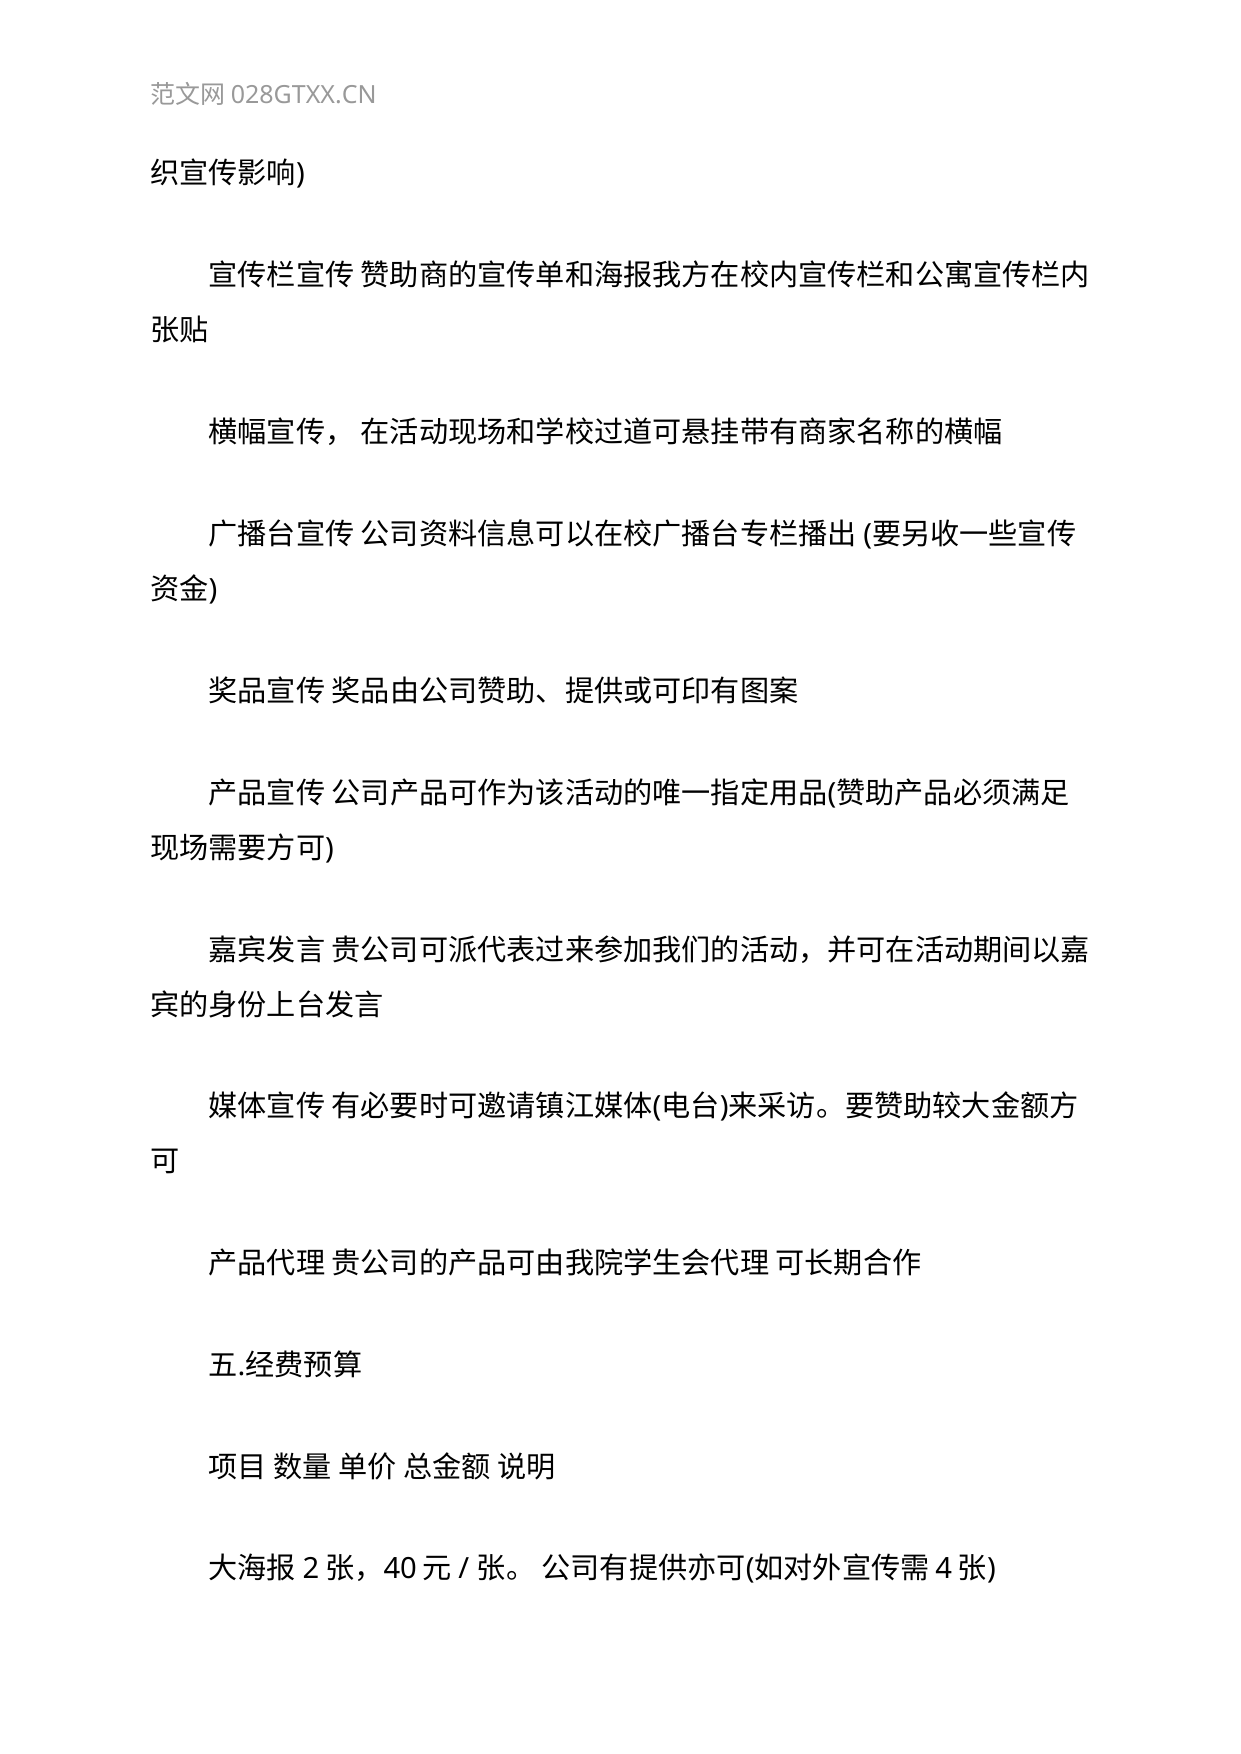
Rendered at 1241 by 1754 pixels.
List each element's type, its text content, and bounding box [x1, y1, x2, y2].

text 横幅宣传， 在活动现场和学校过道可悬挂带有商家名称的横幅 [150, 409, 1090, 451]
text 项目 数量 单价 总金额 说明 [150, 1443, 1090, 1486]
text 宣传栏宣传 赞助商的宣传单和海报我方在校内宣传栏和公寓宣传栏内张贴 [150, 252, 1090, 349]
text 广播台宣传 公司资料信息可以在校广播台专栏播出 (要另收一些宣传资金) [150, 510, 1090, 608]
text 产品代理 贵公司的产品可由我院学生会代理 可长期合作 [150, 1239, 1090, 1282]
text 大海报 2张，40元 / 张。 公司有提供亦可(如对外宣传需4张) [150, 1545, 1090, 1587]
text 嘉宾发言 贵公司可派代表过来参加我们的活动，并可在活动期间以嘉宾的身份上台发言 [150, 926, 1090, 1023]
text 五.经费预算 [150, 1341, 1090, 1384]
text 产品宣传 公司产品可作为该活动的唯一指定用品(赞助产品必须满足现场需要方可) [150, 769, 1090, 867]
text 奖品宣传 奖品由公司赞助、提供或可印有图案 [150, 667, 1090, 710]
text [150, 150, 1090, 192]
text 媒体宣传 有必要时可邀请镇江媒体(电台)来采访。要赞助较大金额方可 [150, 1083, 1090, 1180]
